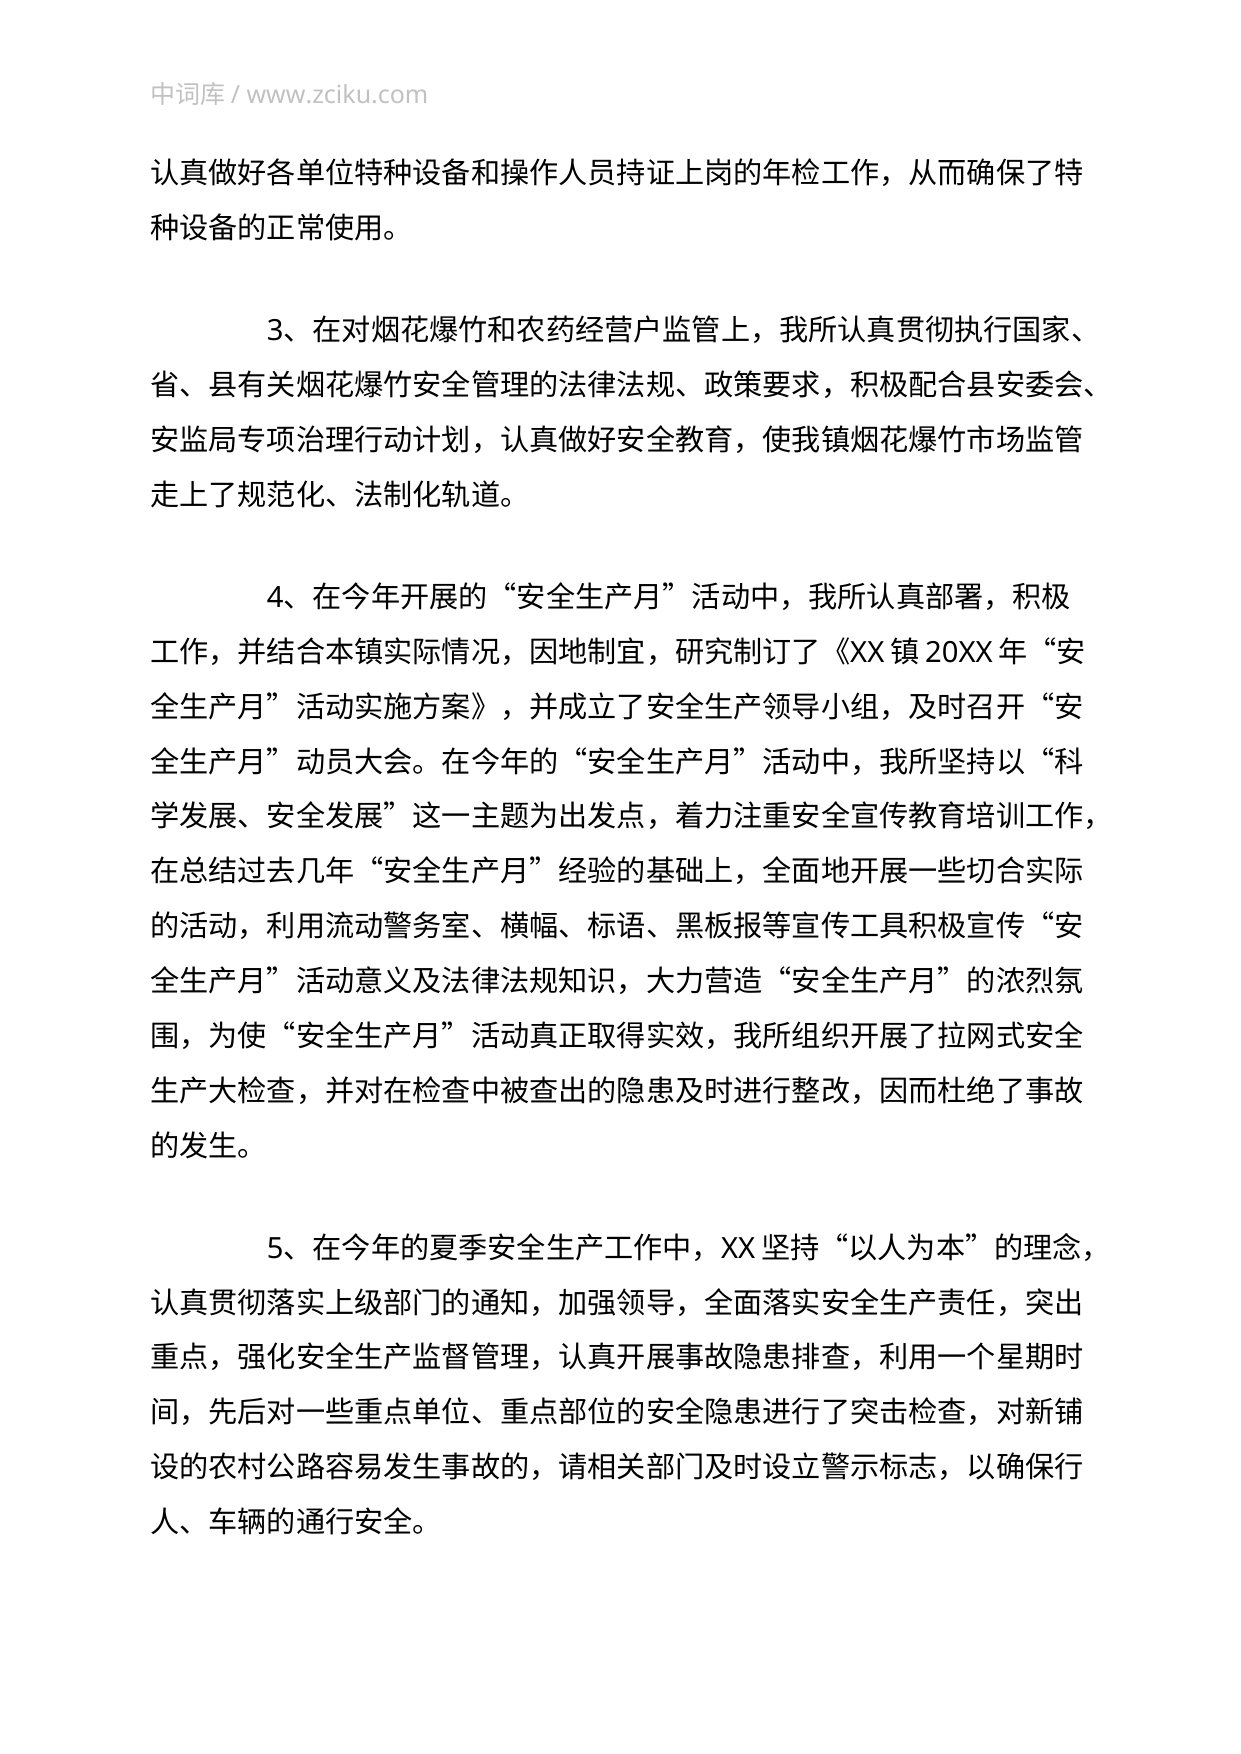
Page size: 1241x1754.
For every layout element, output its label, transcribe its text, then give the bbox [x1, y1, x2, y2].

text 5、在今年的夏季安全生产工作中，XX坚持“以人为本”的理念，认真贯彻落实上级部门的通知，加强领导，全面落实安全生产责任，突出重点，强化安全生产监督管理，认真开展事故隐患排查，利用一个星期时间，先后对一些重点单位、重点部位的安全隐患进行了突击检查，对新铺设的农村公路容易发生事故的，请相关部门及时设立警示标志，以确保行人、车辆的通行安全。 [150, 1224, 1090, 1541]
text 4、在今年开展的“安全生产月”活动中，我所认真部署，积极工作，并结合本镇实际情况，因地制宜，研究制订了《XX镇20XX年“安全生产月”活动实施方案》，并成立了安全生产领导小组，及时召开“安全生产月”动员大会。在今年的“安全生产月”活动中，我所坚持以“科学发展、安全发展”这一主题为出发点，着力注重安全宣传教育培训工作，在总结过去几年“安全生产月”经验的基础上，全面地开展一些切合实际的活动，利用流动警务室、横幅、标语、黑板报等宣传工具积极宣传“安全生产月”活动意义及法律法规知识，大力营造“安全生产月”的浓烈氛围，为使“安全生产月”活动真正取得实效，我所组织开展了拉网式安全生产大检查，并对在检查中被查出的隐患及时进行整改，因而杜绝了事故的发生。 [150, 573, 1090, 1165]
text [150, 150, 1090, 247]
text 3、在对烟花爆竹和农药经营户监管上，我所认真贯彻执行国家、省、县有关烟花爆竹安全管理的法律法规、政策要求，积极配合县安委会、安监局专项治理行动计划，认真做好安全教育，使我镇烟花爆竹市场监管走上了规范化、法制化轨道。 [150, 307, 1090, 514]
